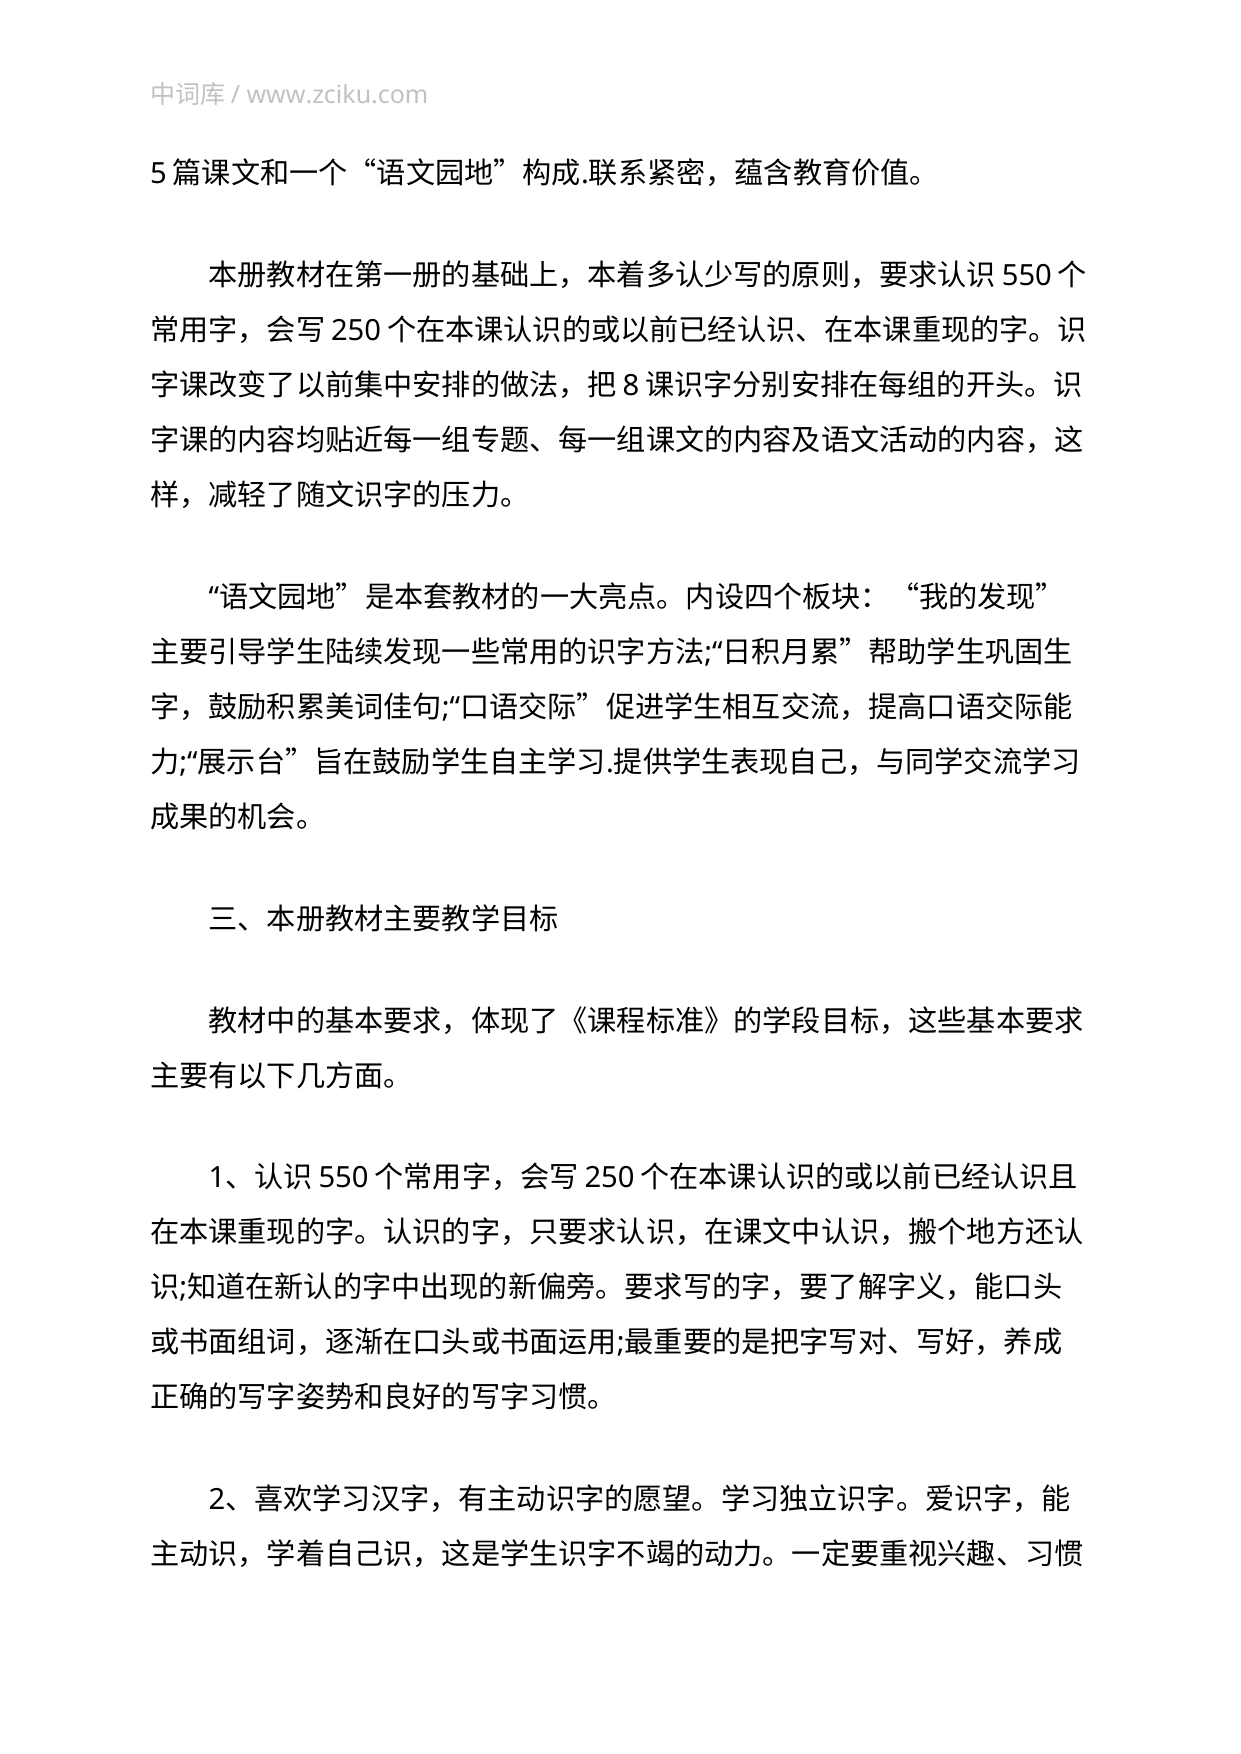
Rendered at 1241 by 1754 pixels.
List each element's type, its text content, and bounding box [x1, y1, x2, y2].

text “语文园地”是本套教材的一大亮点。内设四个板块：“我的发现”主要引导学生陆续发现一些常用的识字方法;“日积月累”帮助学生巩固生字，鼓励积累美词佳句;“口语交际”促进学生相互交流，提高口语交际能力;“展示台”旨在鼓励学生自主学习.提供学生表现自己，与同学交流学习成果的机会。 [150, 574, 1090, 836]
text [150, 150, 1090, 192]
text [150, 1476, 1090, 1573]
text 本册教材在第一册的基础上，本着多认少写的原则，要求认识550个常用字，会写250个在本课认识的或以前已经认识、在本课重现的字。识字课改变了以前集中安排的做法，把8课识字分别安排在每组的开头。识字课的内容均贴近每一组专题、每一组课文的内容及语文活动的内容，这样，减轻了随文识字的压力。 [150, 252, 1090, 514]
text 1、认识550个常用字，会写250个在本课认识的或以前已经认识且在本课重现的字。认识的字，只要求认识，在课文中认识，搬个地方还认识;知道在新认的字中出现的新偏旁。要求写的字，要了解字义，能口头或书面组词，逐渐在口头或书面运用;最重要的是把字写对、写好，养成正确的写字姿势和良好的写字习惯。 [150, 1154, 1090, 1416]
text 三、本册教材主要教学目标 [150, 895, 1090, 938]
text 教材中的基本要求，体现了《课程标准》的学段目标，这些基本要求主要有以下几方面。 [150, 997, 1090, 1094]
